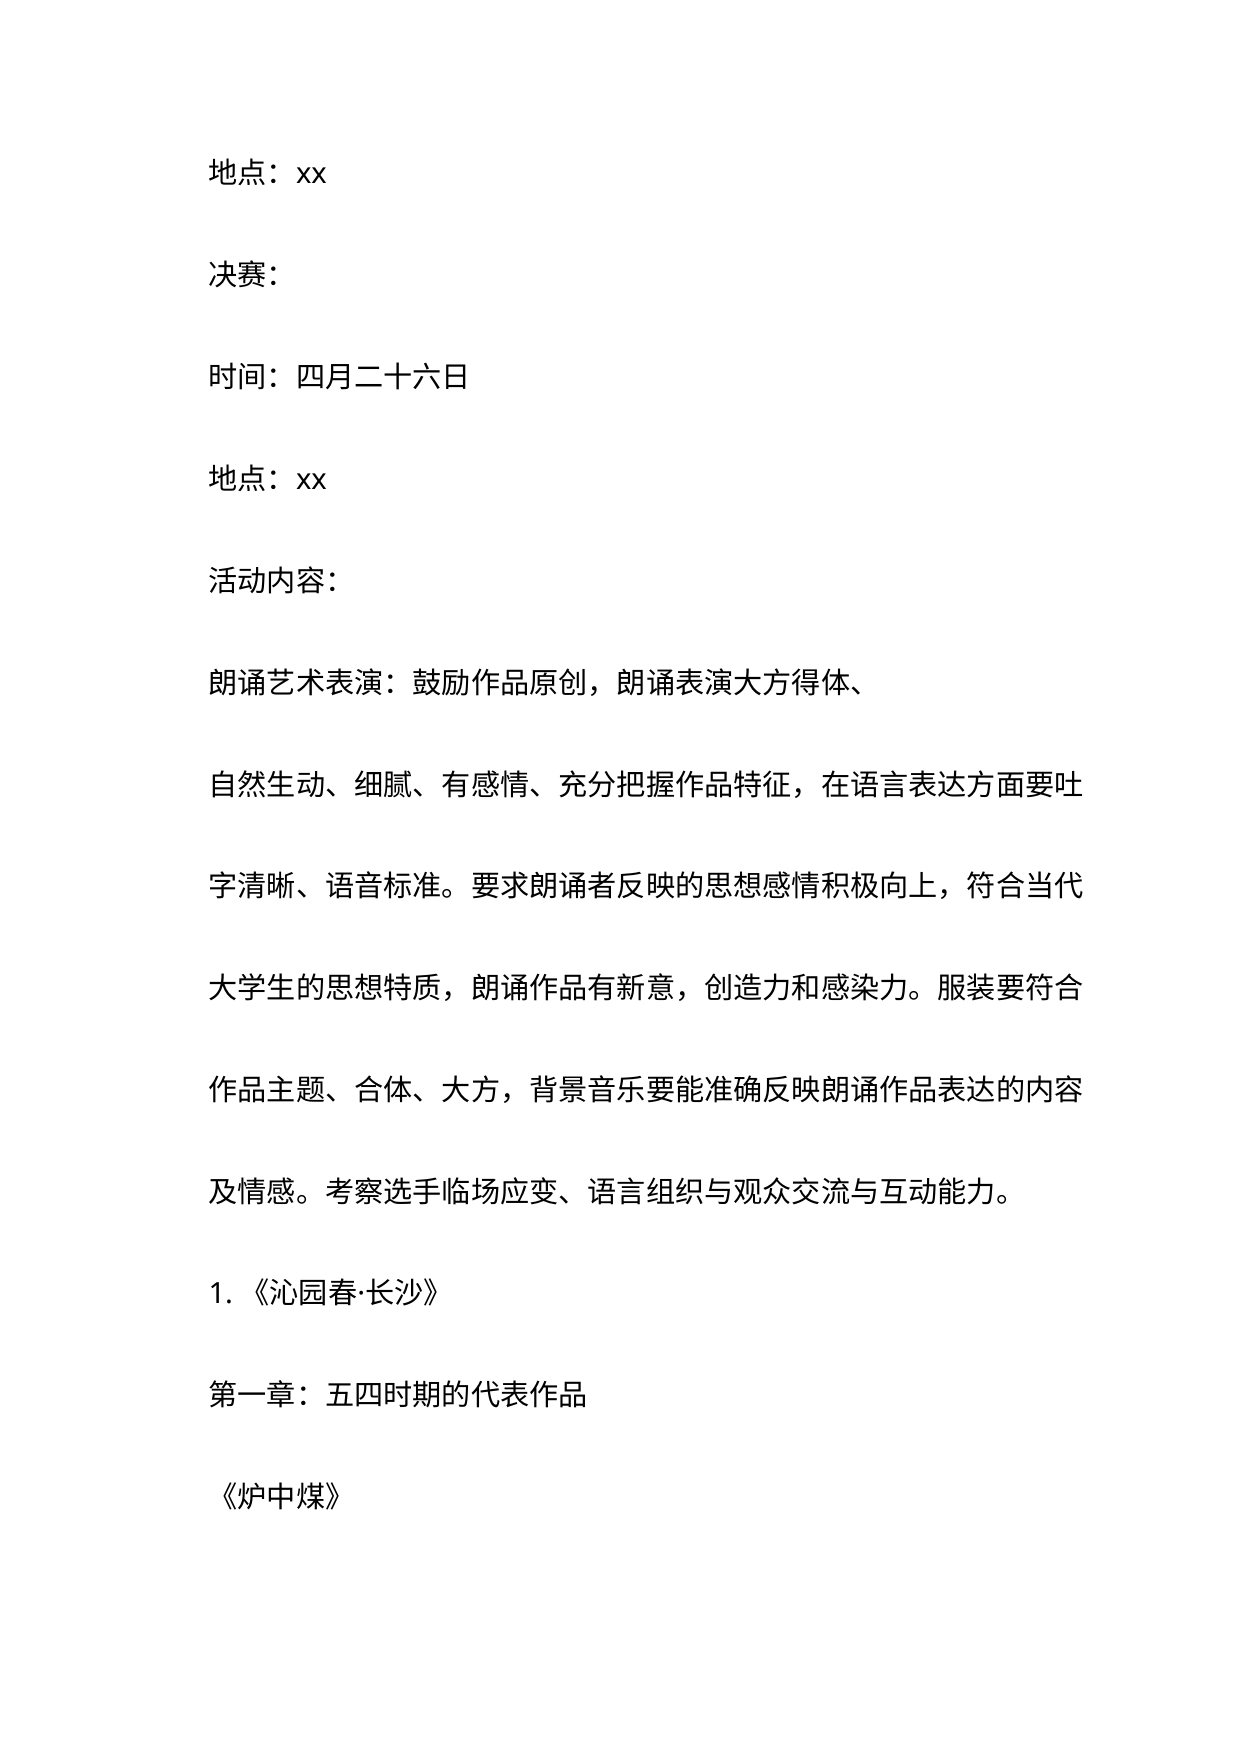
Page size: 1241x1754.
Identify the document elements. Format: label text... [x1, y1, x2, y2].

text 大学生的思想特质，朗诵作品有新意，创造力和感染力。服装要符合 [150, 964, 1090, 1007]
text 自然生动、细腻、有感情、充分把握作品特征，在语言表达方面要吐 [150, 761, 1090, 803]
text 地点：xx [150, 150, 1090, 192]
text 1. 《沁园春·长沙》 [150, 1270, 1090, 1312]
text 时间：四月二十六日 [150, 354, 1090, 396]
text 及情感。考察选手临场应变、语言组织与观众交流与互动能力。 [150, 1168, 1090, 1210]
text 决赛： [150, 252, 1090, 294]
text 活动内容： [150, 557, 1090, 600]
text 作品主题、合体、大方，背景音乐要能准确反映朗诵作品表达的内容 [150, 1066, 1090, 1109]
text 第一章：五四时期的代表作品 [150, 1372, 1090, 1414]
text 地点：xx [150, 456, 1090, 498]
text 《炉中煤》 [150, 1474, 1090, 1516]
text 朗诵艺术表演：鼓励作品原创，朗诵表演大方得体、 [150, 659, 1090, 702]
text 字清晰、语音标准。要求朗诵者反映的思想感情积极向上，符合当代 [150, 863, 1090, 905]
